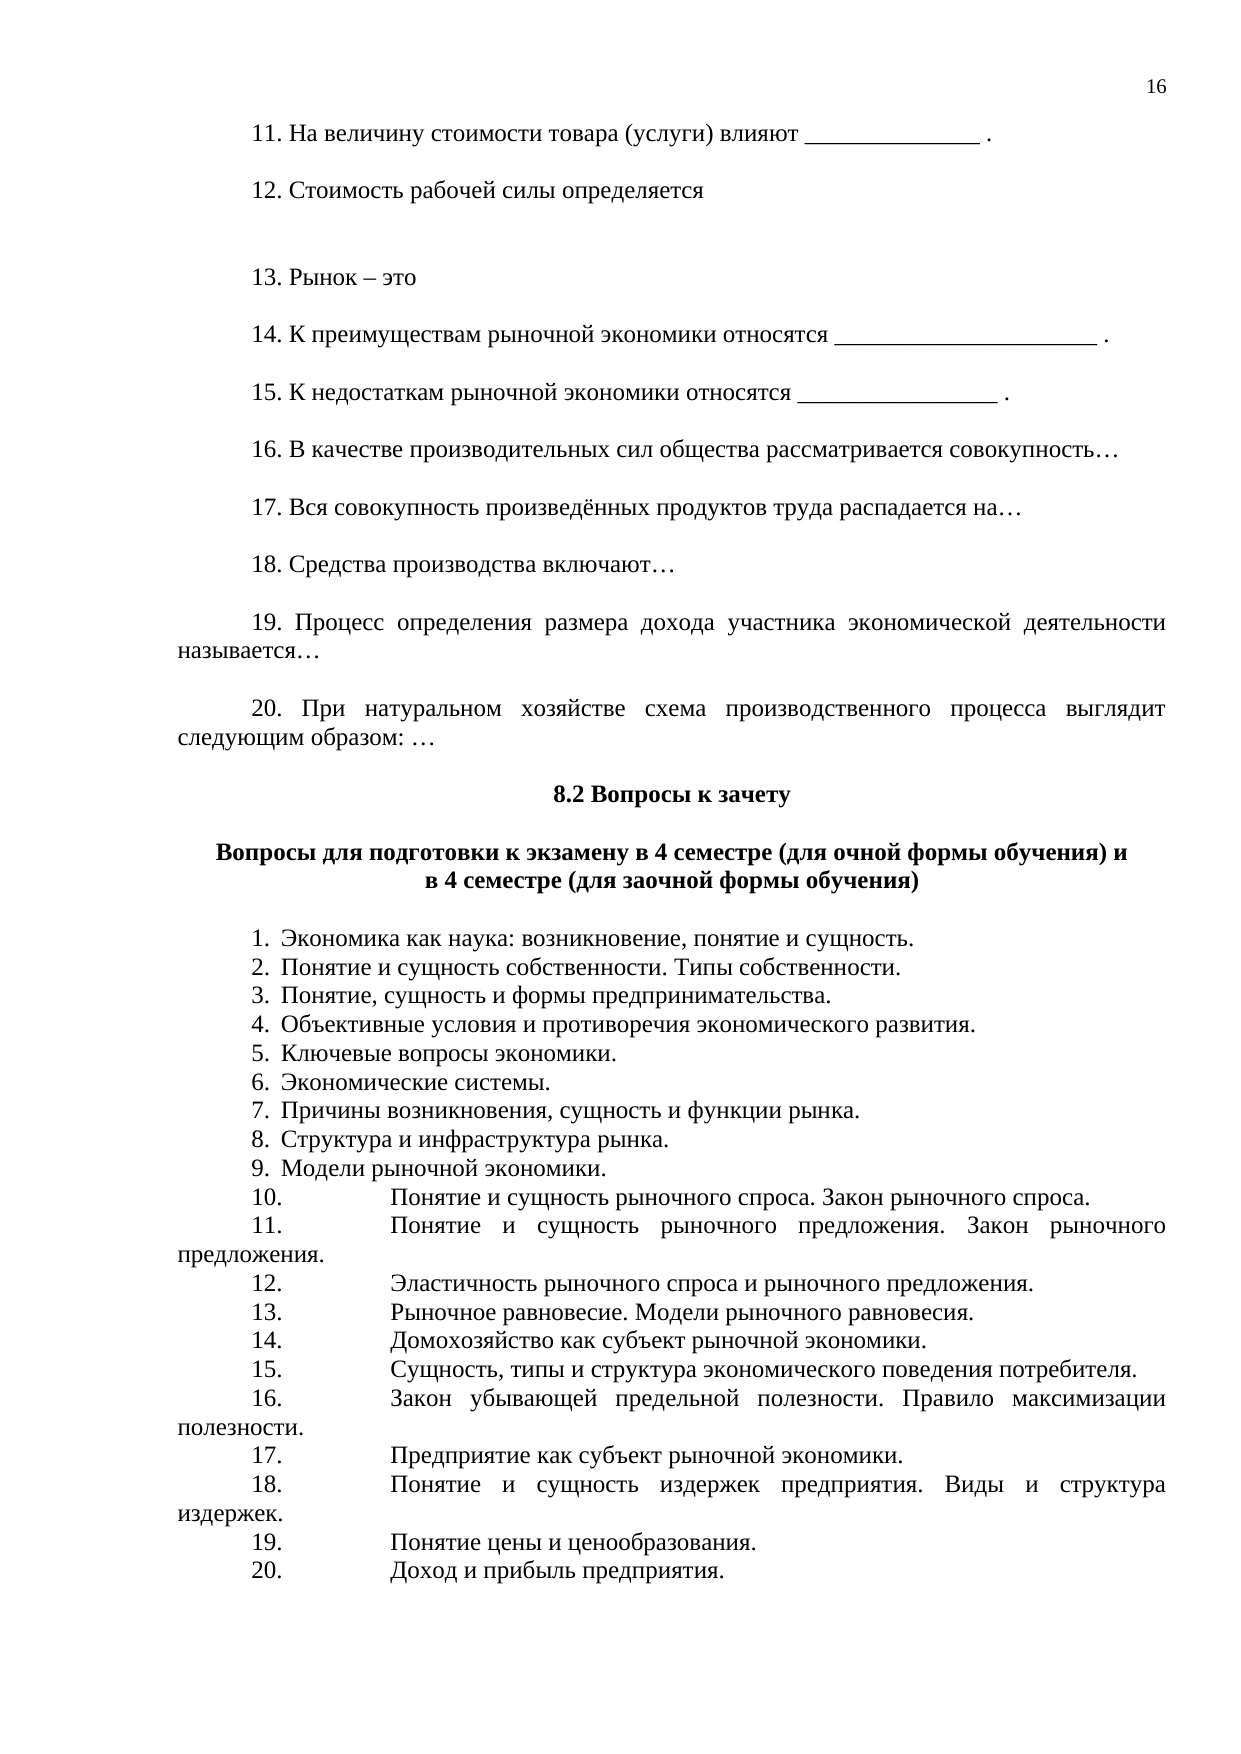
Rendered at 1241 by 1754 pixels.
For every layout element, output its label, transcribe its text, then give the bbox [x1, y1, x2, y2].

list Понятие цены и ценообразования. [177, 1527, 1167, 1556]
text Вопросы для подготовки к экзамену в 4 семестре (для очной формы обучения) и [177, 837, 1167, 866]
text 11. На величину стоимости товара (услуги) влияют ______________ . [177, 118, 1167, 147]
list Экономические системы. [177, 1067, 1167, 1096]
text 19. Процесс определения размера дохода участника экономической деятельности называется… [177, 607, 1167, 664]
list Доход и прибыль предприятия. [177, 1556, 1167, 1584]
list Закон убывающей предельной полезности. Правило максимизации полезности. [177, 1383, 1167, 1441]
list Модели рыночной экономики. [177, 1153, 1167, 1182]
text 20. При натуральном хозяйстве схема производственного процесса выглядит следующим образом: … [177, 693, 1167, 751]
list Рыночное равновесие. Модели рыночного равновесия. [177, 1297, 1167, 1326]
list Ключевые вопросы экономики. [177, 1038, 1167, 1067]
list Понятие и сущность издержек предприятия. Виды и структура издержек. [177, 1469, 1167, 1527]
text 12. Стоимость рабочей силы определяется [177, 176, 1167, 204]
list Понятие, сущность и формы предпринимательства. [177, 981, 1167, 1009]
text 15. К недостаткам рыночной экономики относятся ________________ . [177, 377, 1167, 406]
list Причины возникновения, сущность и функции рынка. [177, 1096, 1167, 1124]
list Сущность, типы и структура экономического поведения потребителя. [177, 1354, 1167, 1383]
list Структура и инфраструктура рынка. [177, 1124, 1167, 1153]
list Экономика как наука: возникновение, понятие и сущность. [177, 923, 1167, 952]
list Понятие и сущность собственности. Типы собственности. [177, 952, 1167, 981]
list Понятие и сущность рыночного спроса. Закон рыночного спроса. [177, 1182, 1167, 1211]
text 18. Средства производства включают… [177, 549, 1167, 578]
list Домохозяйство как субъект рыночной экономики. [177, 1326, 1167, 1354]
list Понятие и сущность рыночного предложения. Закон рыночного предложения. [177, 1211, 1167, 1268]
text 17. Вся совокупность произведённых продуктов труда распадается на… [177, 492, 1167, 521]
text 13. Рынок – это [177, 262, 1167, 291]
list Эластичность рыночного спроса и рыночного предложения. [177, 1268, 1167, 1297]
list Объективные условия и противоречия экономического развития. [177, 1009, 1167, 1038]
text 14. К преимуществам рыночной экономики относятся _____________________ . [177, 319, 1167, 348]
text 16. В качестве производительных сил общества рассматривается совокупность… [177, 434, 1167, 463]
list Предприятие как субъект рыночной экономики. [177, 1441, 1167, 1469]
text в 4 семестре (для заочной формы обучения) [177, 866, 1167, 894]
text 8.2 Вопросы к зачету [177, 779, 1167, 808]
